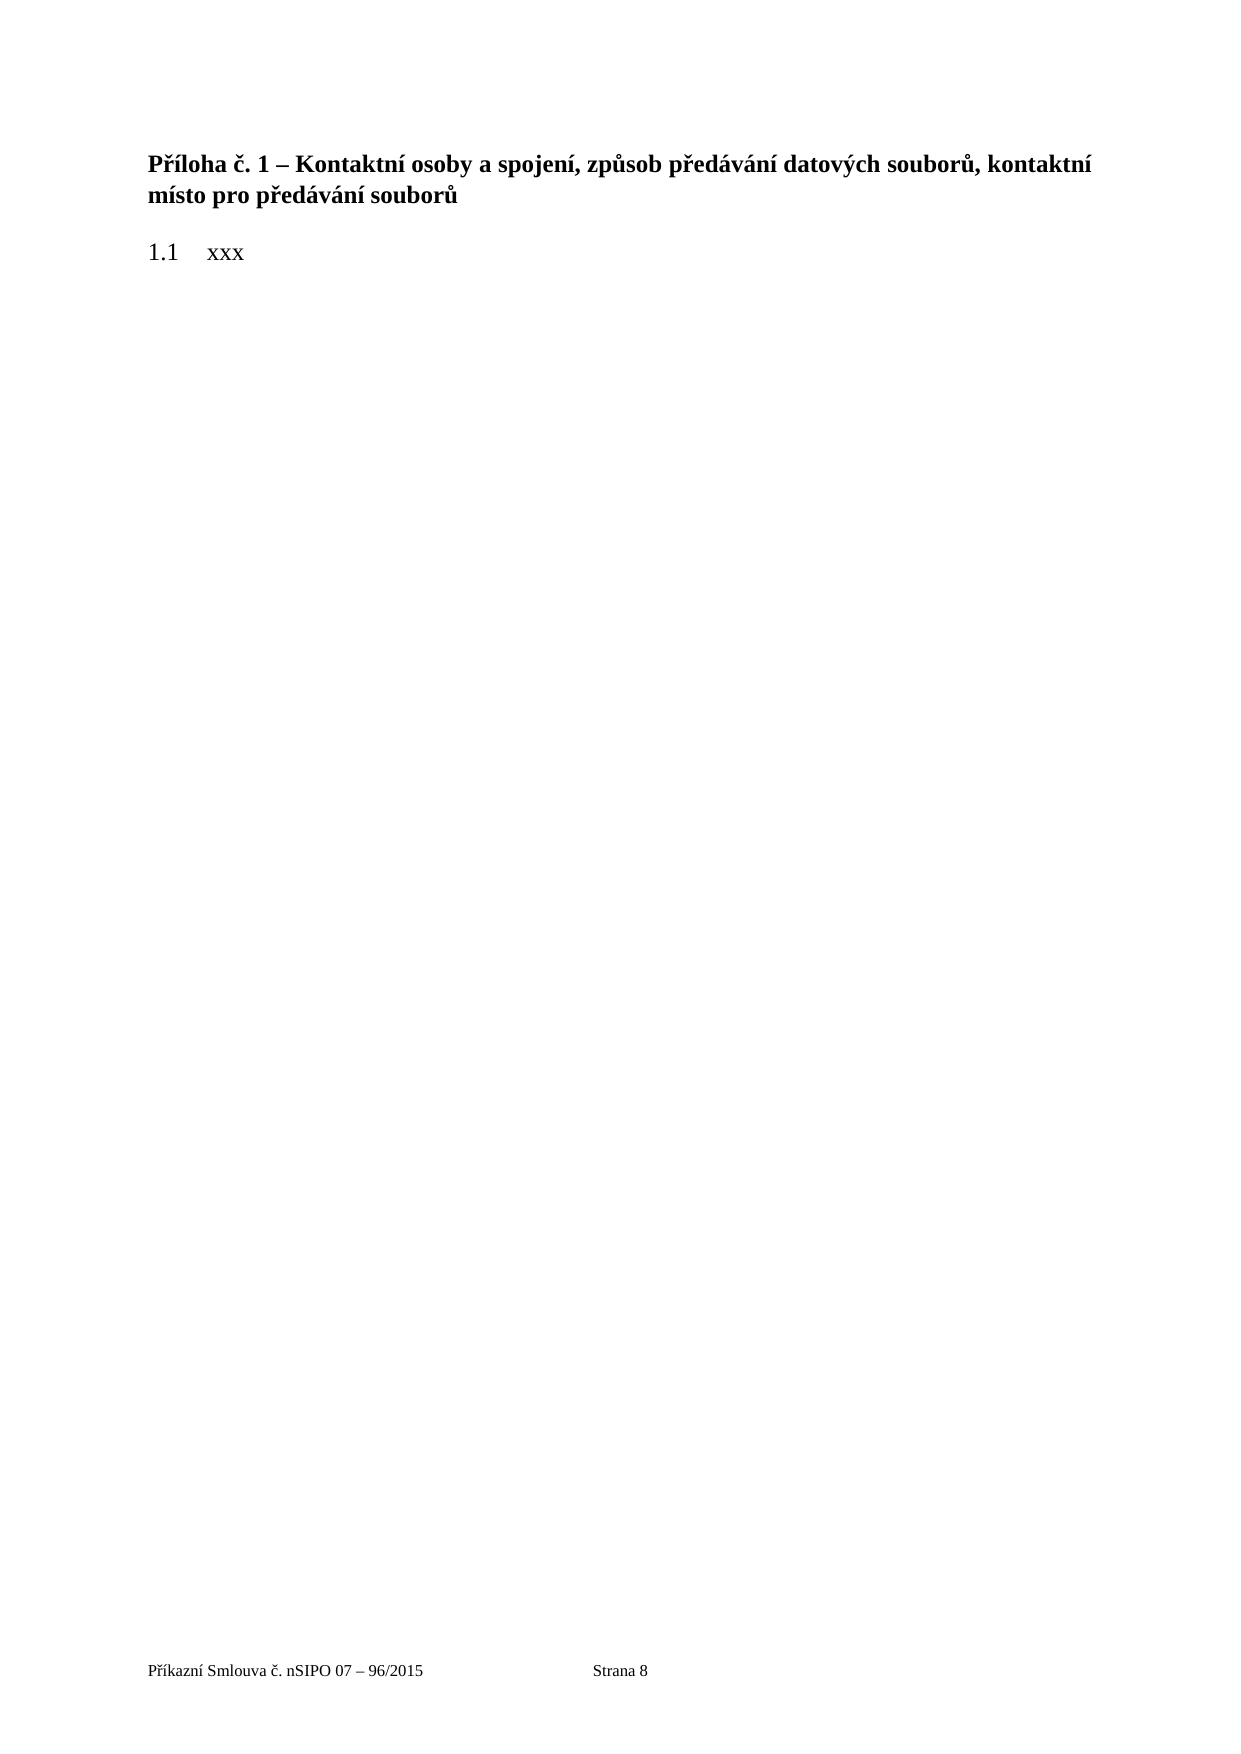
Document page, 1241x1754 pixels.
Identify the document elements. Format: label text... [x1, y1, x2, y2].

text Příloha č. 1 – Kontaktní osoby a spojení, způsob předávání datových souborů, kontaktní místo pro předávání souborů [148, 148, 1093, 210]
text 1.1 xxx [148, 235, 1093, 266]
